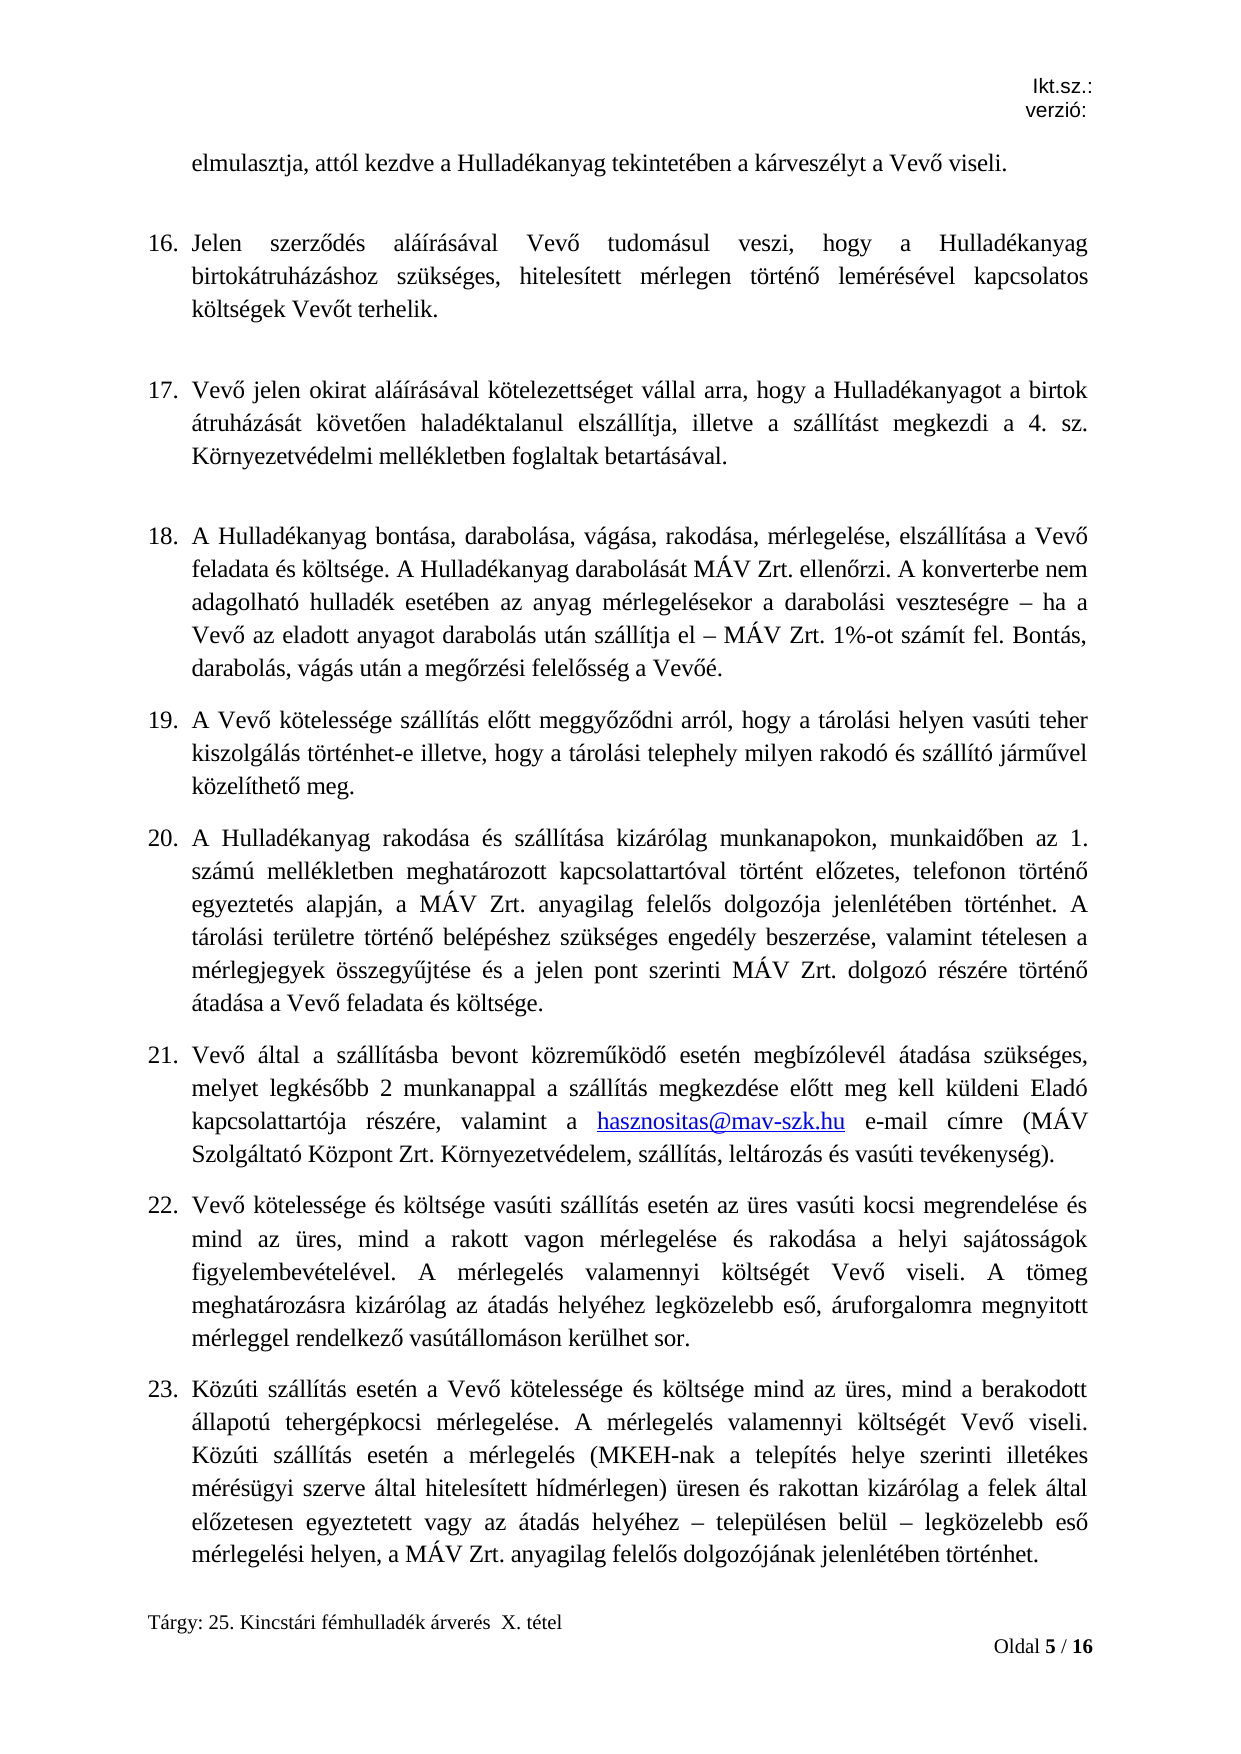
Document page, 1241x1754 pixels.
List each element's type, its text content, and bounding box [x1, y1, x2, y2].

list A Vevő kötelessége szállítás előtt meggyőződni arról, hogy a tárolási helyen vasúti teher kiszolgálás történhet-e illetve, hogy a tárolási telephely milyen rakodó és szállító járművel közelíthető meg. [148, 705, 1088, 800]
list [148, 148, 1088, 176]
list Vevő kötelessége és költsége vasúti szállítás esetén az üres vasúti kocsi megrendelése és mind az üres, mind a rakott vagon mérlegelése és rakodása a helyi sajátosságok figyelembevételével. A mérlegelés valamennyi költségét Vevő viseli. A tömeg meghatározásra kizárólag az átadás helyéhez legközelebb eső, áruforgalomra megnyitott mérleggel rendelkező vasútállomáson kerülhet sor. [148, 1191, 1088, 1351]
list A Hulladékanyag rakodása és szállítása kizárólag munkanapokon, munkaidőben az 1. számú mellékletben meghatározott kapcsolattartóval történt előzetes, telefonon történő egyeztetés alapján, a MÁV Zrt. anyagilag felelős dolgozója jelenlétében történhet. A tárolási területre történő belépéshez szükséges engedély beszerzése, valamint tételesen a mérlegjegyek összegyűjtése és a jelen pont szerinti MÁV Zrt. dolgozó részére történő átadása a Vevő feladata és költsége. [148, 823, 1088, 1017]
list Közúti szállítás esetén a Vevő kötelessége és költsége mind az üres, mind a berakodott állapotú tehergépkocsi mérlegelése. A mérlegelés valamennyi költségét Vevő viseli. Közúti szállítás esetén a mérlegelés (MKEH-nak a telepítés helye szerinti illetékes mérésügyi szerve által hitelesített hídmérlegen) üresen és rakottan kizárólag a felek által előzetesen egyeztetett vagy az átadás helyéhez – településen belül – legközelebb eső mérlegelési helyen, a MÁV Zrt. anyagilag felelős dolgozójának jelenlétében történhet. [148, 1374, 1088, 1568]
list A Hulladékanyag bontása, darabolása, vágása, rakodása, mérlegelése, elszállítása a Vevő feladata és költsége. A Hulladékanyag darabolását MÁV Zrt. ellenőrzi. A konverterbe nem adagolható hulladék esetében az anyag mérlegelésekor a darabolási veszteségre – ha a Vevő az eladott anyagot darabolás után szállítja el – MÁV Zrt. 1%-ot számít fel. Bontás, darabolás, vágás után a megőrzési felelősség a Vevőé. [148, 521, 1088, 682]
list Vevő által a szállításba bevont közreműködő esetén megbízólevél átadása szükséges, melyet legkésőbb 2 munkanappal a szállítás megkezdése előtt meg kell küldeni Eladó kapcsolattartója részére, valamint a hasznositas@mav-szk.hu e-mail címre (MÁV Szolgáltató Központ Zrt. Környezetvédelem, szállítás, leltározás és vasúti tevékenység). [148, 1040, 1088, 1168]
list Vevő jelen okirat aláírásával kötelezettséget vállal arra, hogy a Hulladékanyagot a birtok átruházását követően haladéktalanul elszállítja, illetve a szállítást megkezdi a 4. sz. Környezetvédelmi mellékletben foglaltak betartásával. [148, 375, 1088, 469]
list Jelen szerződés aláírásával Vevő tudomásul veszi, hogy a Hulladékanyag birtokátruházáshoz szükséges, hitelesített mérlegen történő lemérésével kapcsolatos költségek Vevőt terhelik. [148, 228, 1088, 323]
